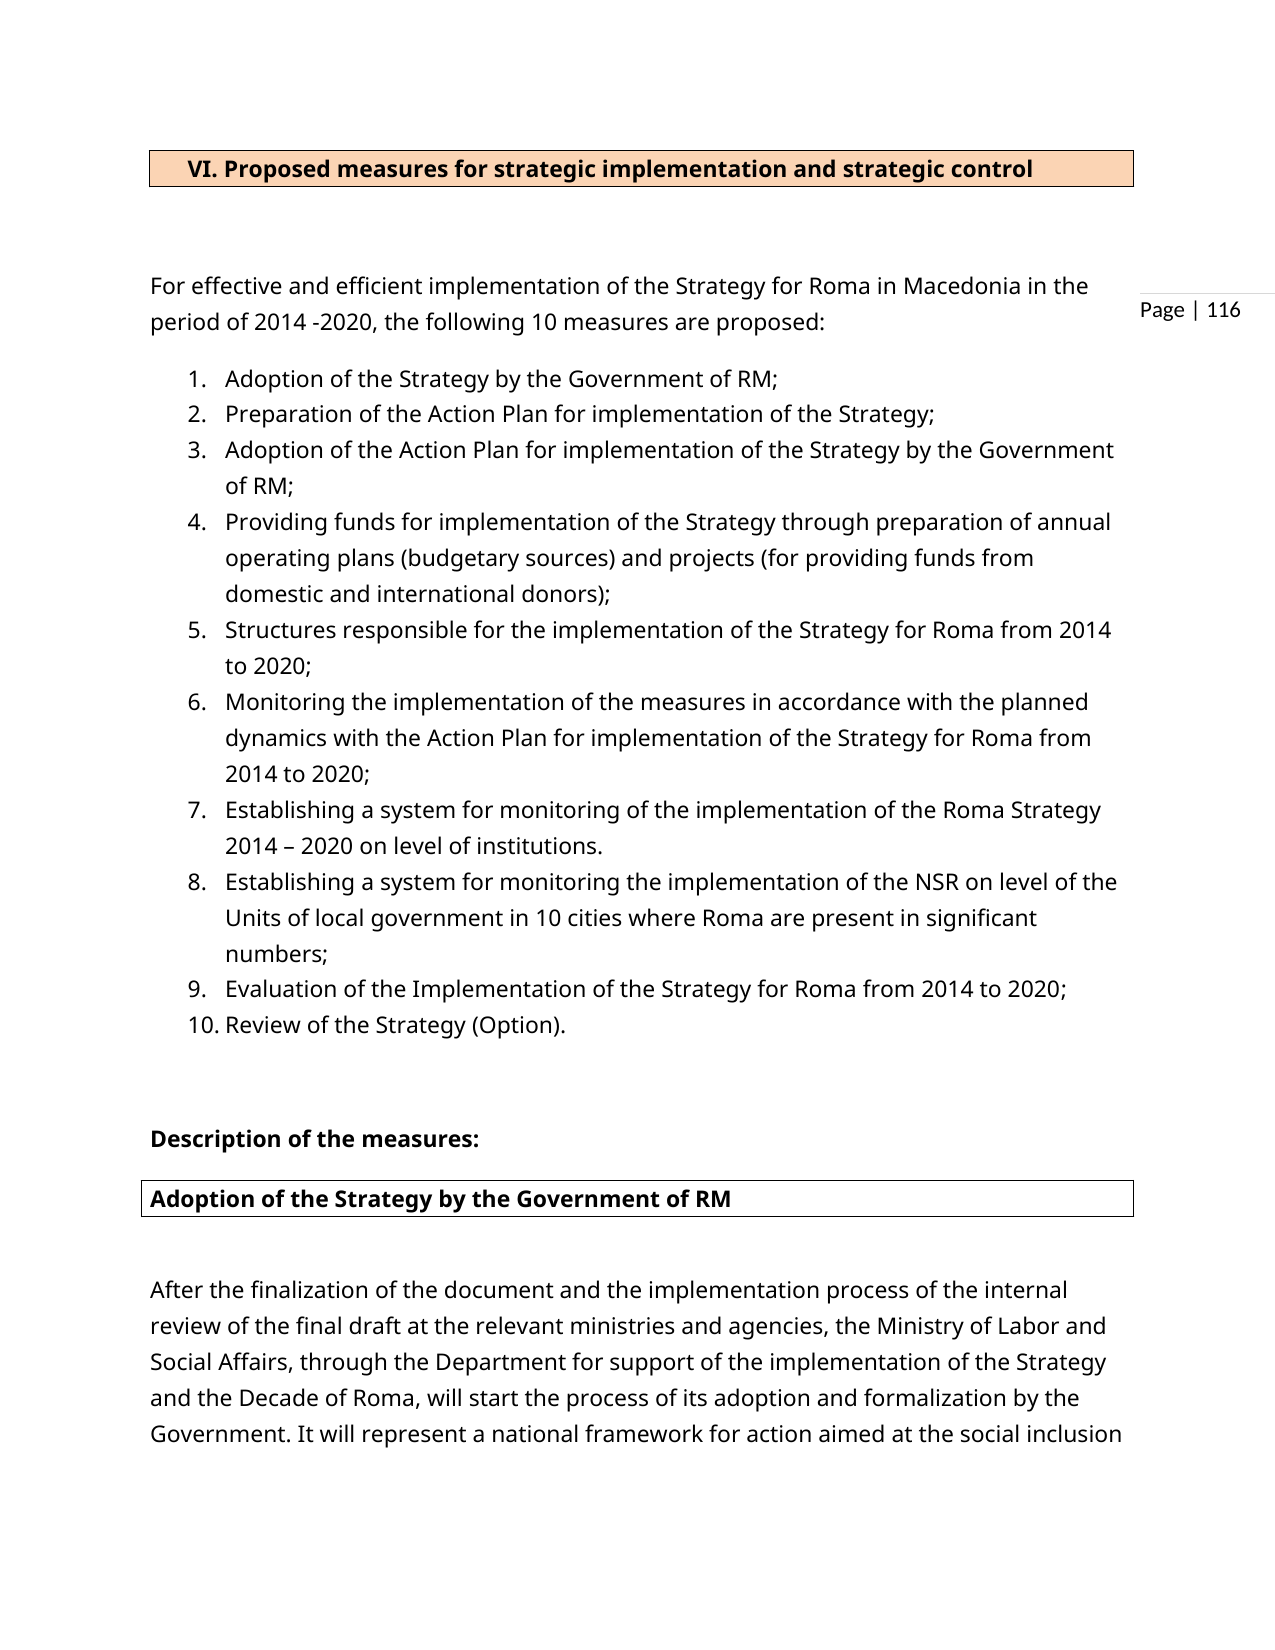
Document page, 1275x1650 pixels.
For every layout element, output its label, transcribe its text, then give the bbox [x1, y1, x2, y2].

list Structures responsible for the implementation of the Strategy for Roma from 2014 to 2020; [187, 614, 1125, 681]
list Preparation of the Action Plan for implementation of the Strategy; [187, 398, 1125, 430]
text Adoption of the Strategy by the Government of RM [142, 1181, 1133, 1216]
text VI. Proposed measures for strategic implementation and strategic control [150, 151, 1133, 186]
list Providing funds for implementation of the Strategy through preparation of annual operating plans (budgetary sources) and projects (for providing funds from domestic and international donors); [187, 506, 1125, 609]
list Establishing a system for monitoring of the implementation of the Roma Strategy 2014 – 2020 on level of institutions. [187, 794, 1125, 861]
list Adoption of the Action Plan for implementation of the Strategy by the Government of RM; [187, 434, 1125, 502]
text Description of the measures: [150, 1123, 1125, 1154]
list Adoption of the Strategy by the Government of RM; [187, 362, 1125, 394]
list Review of the Strategy (Option). [187, 1009, 1125, 1041]
list Establishing a system for monitoring the implementation of the NSR on level of the Units of local government in 10 cities where Roma are present in significant numbers; [187, 866, 1125, 969]
list Monitoring the implementation of the measures in accordance with the planned dynamics with the Action Plan for implementation of the Strategy for Roma from 2014 to 2020; [187, 686, 1125, 789]
list Evaluation of the Implementation of the Strategy for Roma from 2014 to 2020; [187, 973, 1125, 1005]
text For effective and efficient implementation of the Strategy for Roma in Macedonia in the period of 2014 -2020, the following 10 measures are proposed: [150, 270, 1125, 337]
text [150, 1274, 1125, 1449]
